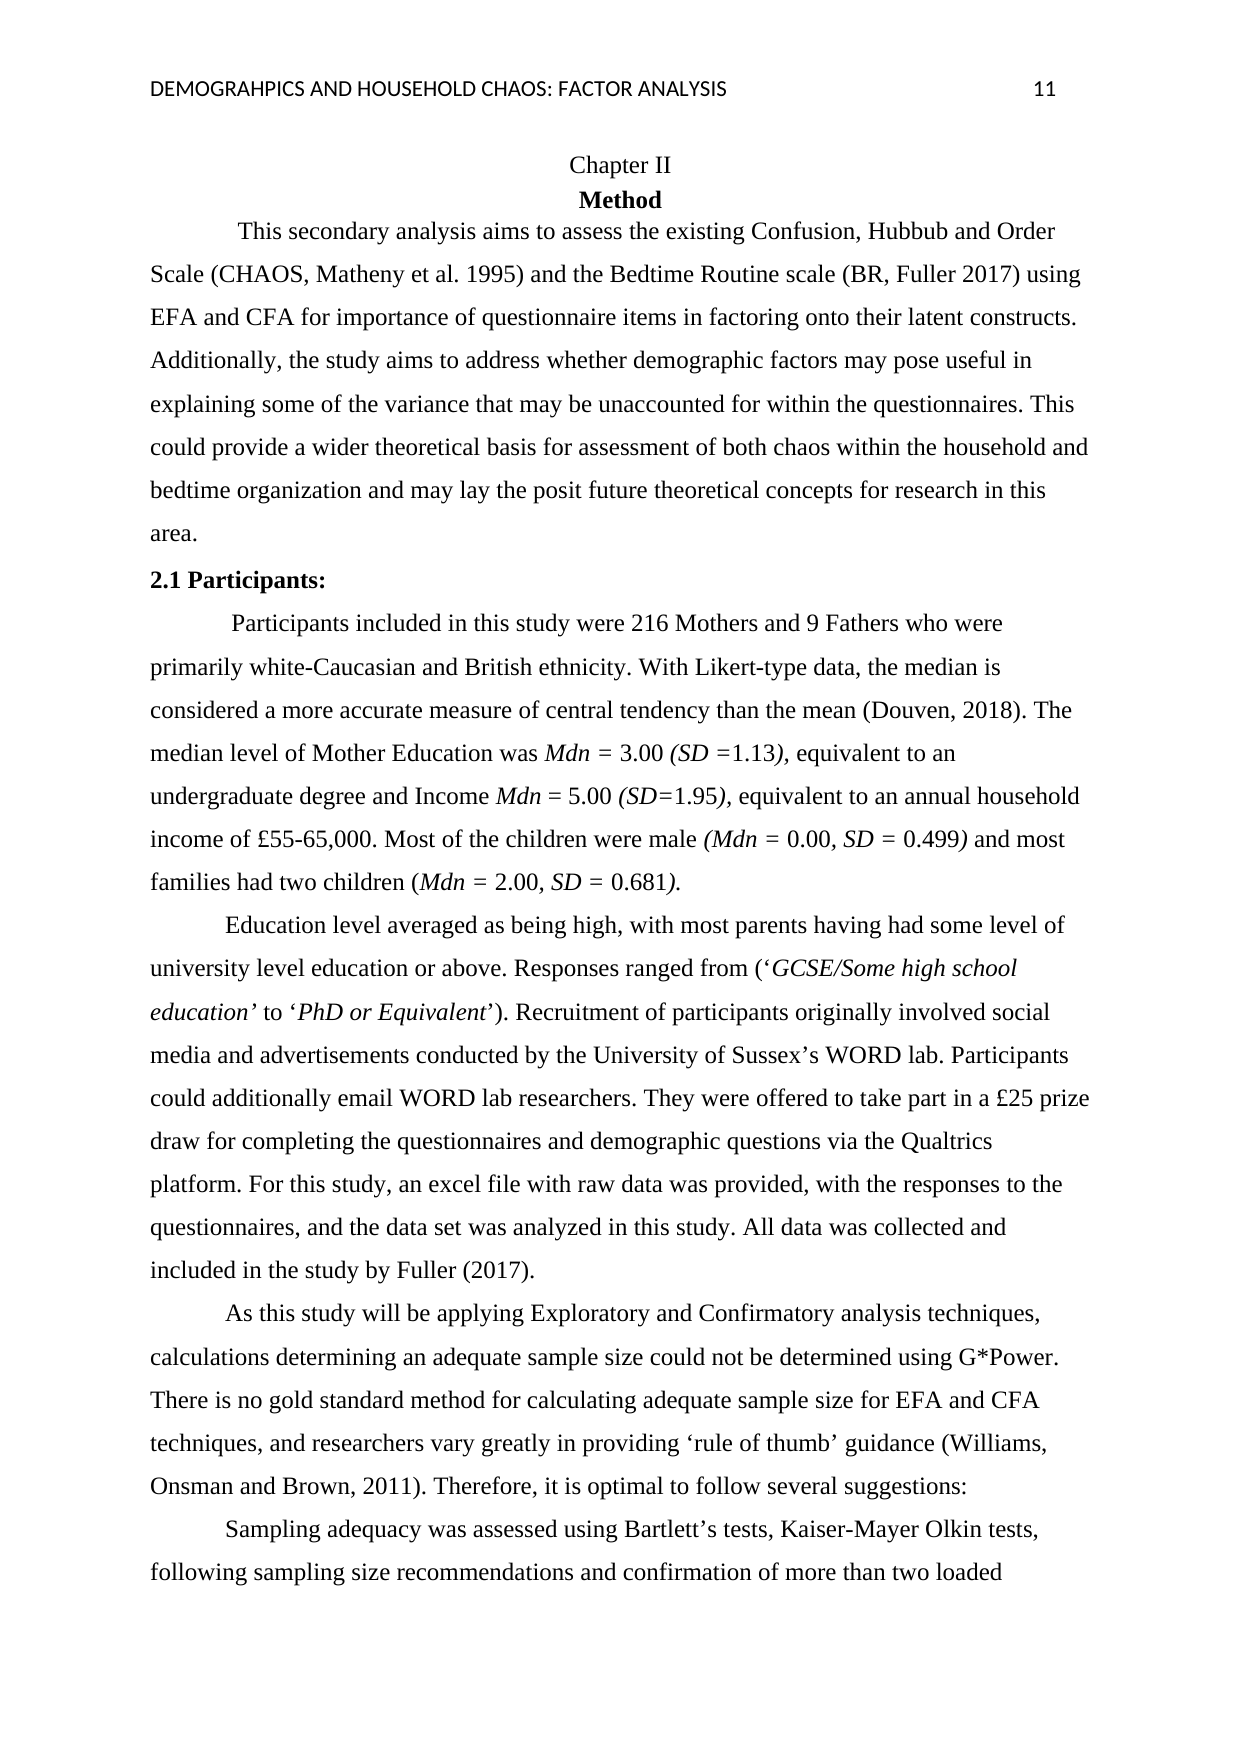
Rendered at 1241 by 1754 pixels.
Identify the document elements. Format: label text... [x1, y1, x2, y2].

text This secondary analysis aims to assess the existing Confusion, Hubbub and Order Scale (CHAOS, Matheny et al. 1995) and the Bedtime Routine scale (BR, Fuller 2017) using EFA and CFA for importance of questionnaire items in factoring onto their latent constructs. Additionally, the study aims to address whether demographic factors may pose useful in explaining some of the variance that may be unaccounted for within the questionnaires. This could provide a wider theoretical basis for assessment of both chaos within the household and bedtime organization and may lay the posit future theoretical concepts for research in this area. [150, 216, 1090, 547]
text Participants included in this study were 216 Mothers and 9 Fathers who were primarily white-Caucasian and British ethnicity. With Likert-type data, the median is considered a more accurate measure of central tendency than the mean (Douven, 2018). The median level of Mother Education was Mdn = 3.00 (SD =1.13), equivalent to an undergraduate degree and Income Mdn = 5.00 (SD=1.95), equivalent to an annual household income of £55-65,000. Most of the children were male (Mdn = 0.00, SD = 0.499) and most families had two children (Mdn = 2.00, SD = 0.681). [150, 608, 1090, 896]
subtitle Chapter II [150, 150, 1090, 179]
text Education level averaged as being high, with most parents having had some level of university level education or above. Responses ranged from (‘GCSE/Some high school education’ to ‘PhD or Equivalent’). Recruitment of participants originally involved social media and advertisements conducted by the University of Sussex’s WORD lab. Participants could additionally email WORD lab researchers. They were offered to take part in a £25 prize draw for completing the questionnaires and demographic questions via the Qualtrics platform. For this study, an excel file with raw data was provided, with the responses to the questionnaires, and the data set was analyzed in this study. All data was collected and included in the study by Fuller (2017). [150, 910, 1090, 1284]
text As this study will be applying Exploratory and Confirmatory analysis techniques, calculations determining an adequate sample size could not be determined using G*Power. There is no gold standard method for calculating adequate sample size for EFA and CFA techniques, and researchers vary greatly in providing ‘rule of thumb’ guidance (Williams, Onsman and Brown, 2011). Therefore, it is optimal to follow several suggestions: [150, 1298, 1090, 1500]
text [150, 1514, 1090, 1586]
subtitle Method [150, 185, 1090, 214]
subtitle 2.1 Participants: [150, 565, 1090, 594]
